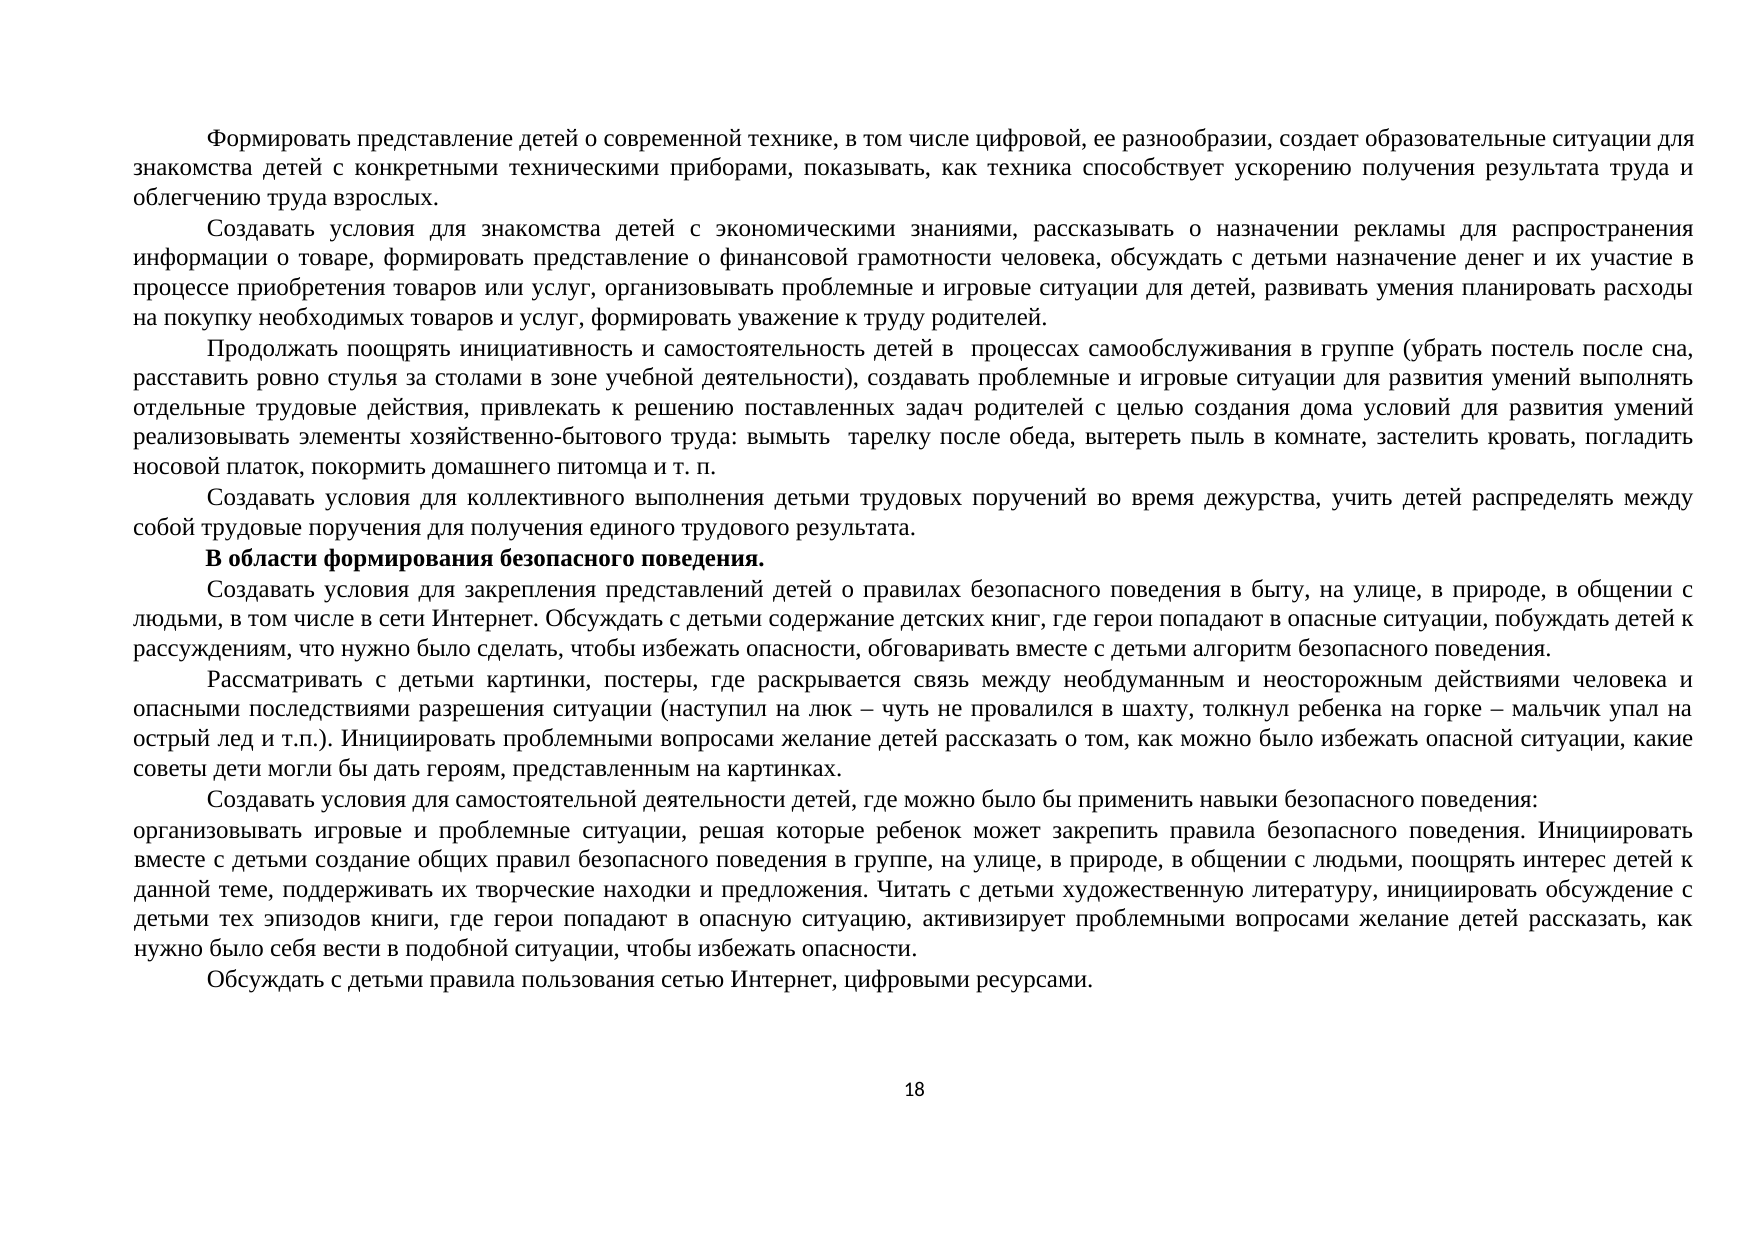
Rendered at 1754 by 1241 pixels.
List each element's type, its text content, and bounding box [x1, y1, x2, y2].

text Обсуждать с детьми правила пользования сетью Интернет, цифровыми ресурсами. [207, 964, 1695, 993]
text Создавать условия для коллективного выполнения детьми трудовых поручений во время дежурства, учить детей распределять между собой трудовые поручения для получения единого трудового результата. [133, 482, 1695, 540]
text Создавать условия для самостоятельной деятельности детей, где можно было бы применить навыки безопасного поведения: [207, 784, 1695, 812]
text организовывать игровые и проблемные ситуации, решая которые ребенок может закрепить правила безопасного поведения. Инициировать вместе с детьми создание общих правил безопасного поведения в группе, на улице, в природе, в общении с людьми, поощрять интерес детей к данной теме, поддерживать их творческие находки и предложения. Читать с детьми художественную литературу, инициировать обсуждение с детьми тех эпизодов книги, где герои попадают в опасную ситуацию, активизирует проблемными вопросами желание детей рассказать, как нужно было себя вести в подобной ситуации, чтобы избежать опасности. [133, 815, 1695, 962]
text Создавать условия для знакомства детей с экономическими знаниями, рассказывать о назначении рекламы для распространения информации о товаре, формировать представление о финансовой грамотности человека, обсуждать с детьми назначение денег и их участие в процессе приобретения товаров или услуг, организовывать проблемные и игровые ситуации для детей, развивать умения планировать расходы на покупку необходимых товаров и услуг, формировать уважение к труду родителей. [133, 213, 1695, 330]
text Продолжать поощрять инициативность и самостоятельность детей в процессах самообслуживания в группе (убрать постель после сна, расставить ровно стулья за столами в зоне учебной деятельности), создавать проблемные и игровые ситуации для развития умений выполнять отдельные трудовые действия, привлекать к решению поставленных задач родителей с целью создания дома условий для развития умений реализовывать элементы хозяйственно-бытового труда: вымыть тарелку после обеда, вытереть пыль в комнате, застелить кровать, погладить носовой платок, покормить домашнего питомца и т. п. [133, 333, 1695, 480]
text Формировать представление детей о современной технике, в том числе цифровой, ее разнообразии, создает образовательные ситуации для знакомства детей с конкретными техническими приборами, показывать, как техника способствует ускорению получения результата труда и облегчению труда взрослых. [133, 123, 1695, 211]
text В области формирования безопасного поведения. [205, 543, 1696, 571]
text Рассматривать с детьми картинки, постеры, где раскрывается связь между необдуманным и неосторожным действиями человека и опасными последствиями разрешения ситуации (наступил на люк – чуть не провалился в шахту, толкнул ребенка на горке – мальчик упал на острый лед и т.п.). Инициировать проблемными вопросами желание детей рассказать о том, как можно было избежать опасной ситуации, какие советы дети могли бы дать героям, представленным на картинках. [133, 664, 1695, 781]
text Создавать условия для закрепления представлений детей о правилах безопасного поведения в быту, на улице, в природе, в общении с людьми, в том числе в сети Интернет. Обсуждать с детьми содержание детских книг, где герои попадают в опасные ситуации, побуждать детей к рассуждениям, что нужно было сделать, чтобы избежать опасности, обговаривать вместе с детьми алгоритм безопасного поведения. [133, 574, 1695, 662]
